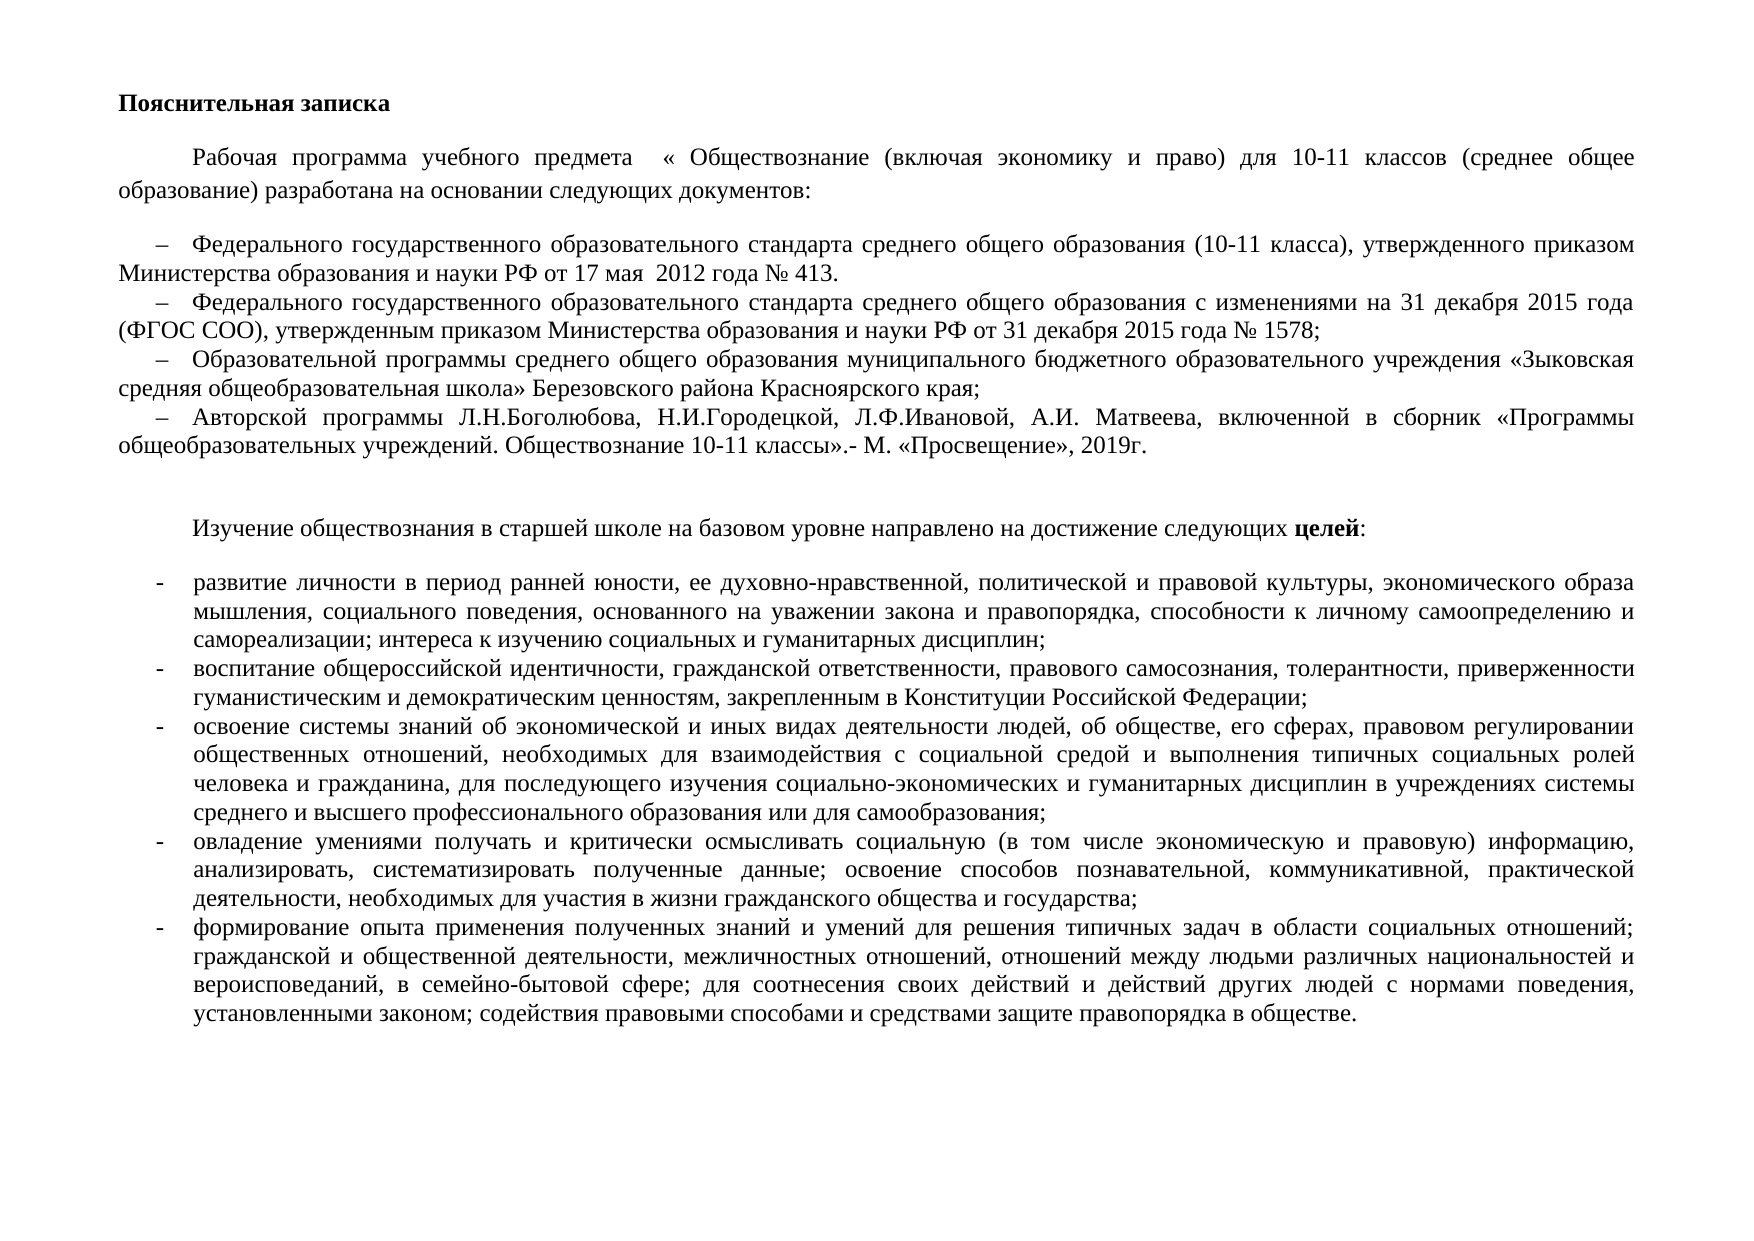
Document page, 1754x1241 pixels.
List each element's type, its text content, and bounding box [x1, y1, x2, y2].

list Авторской программы Л.Н.Боголюбова, Н.И.Городецкой, Л.Ф.Ивановой, А.И. Матвеева, включенной в сборник «Программы общеобразовательных учреждений. Обществознание 10-11 классы».- М. «Просвещение», 2019г. [118, 402, 1636, 459]
text Изучение обществознания в старшей школе на базовом уровне направлено на достижение следующих целей: [118, 513, 1636, 542]
list освоение системы знаний об экономической и иных видах деятельности людей, об обществе, его сферах, правовом регулировании общественных отношений, необходимых для взаимодействия с социальной средой и выполнения типичных социальных ролей человека и гражданина, для последующего изучения социально-экономических и гуманитарных дисциплин в учреждениях системы среднего и высшего профессионального образования или для самообразования; [156, 711, 1636, 826]
list воспитание общероссийской идентичности, гражданской ответственности, правового самосознания, толерантности, приверженности гуманистическим и демократическим ценностям, закрепленным в Конституции Российской Федерации; [156, 653, 1636, 711]
list Федерального государственного образовательного стандарта среднего общего образования с изменениями на 31 декабря 2015 года (ФГОС СОО), утвержденным приказом Министерства образования и науки РФ от 31 декабря 2015 года № 1578; [118, 287, 1636, 344]
list развитие личности в период ранней юности, ее духовно-нравственной, политической и правовой культуры, экономического образа мышления, социального поведения, основанного на уважении закона и правопорядка, способности к личному самоопределению и самореализации; интереса к изучению социальных и гуманитарных дисциплин; [156, 567, 1636, 653]
list формирование опыта применения полученных знаний и умений для решения типичных задач в области социальных отношений; гражданской и общественной деятельности, межличностных отношений, отношений между людьми различных национальностей и вероисповеданий, в семейно-бытовой сфере; для соотнесения своих действий и действий других людей с нормами поведения, установленными законом; содействия правовыми способами и средствами защите правопорядка в обществе. [156, 912, 1636, 1027]
list овладение умениями получать и критически осмысливать социальную (в том числе экономическую и правовую) информацию, анализировать, систематизировать полученные данные; освоение способов познавательной, коммуникативной, практической деятельности, необходимых для участия в жизни гражданского общества и государства; [156, 826, 1636, 912]
list Федерального государственного образовательного стандарта среднего общего образования (10-11 класса), утвержденного приказом Министерства образования и науки РФ от 17 мая 2012 года № 413. [118, 229, 1636, 287]
text Рабочая программа учебного предмета « Обществознание (включая экономику и право) для 10-11 классов (среднее общее образование) разработана на основании следующих документов: [118, 142, 1636, 204]
text Пояснительная записка [118, 88, 1636, 117]
list Образовательной программы среднего общего образования муниципального бюджетного образовательного учреждения «Зыковская средняя общеобразовательная школа» Березовского района Красноярского края; [118, 344, 1636, 402]
